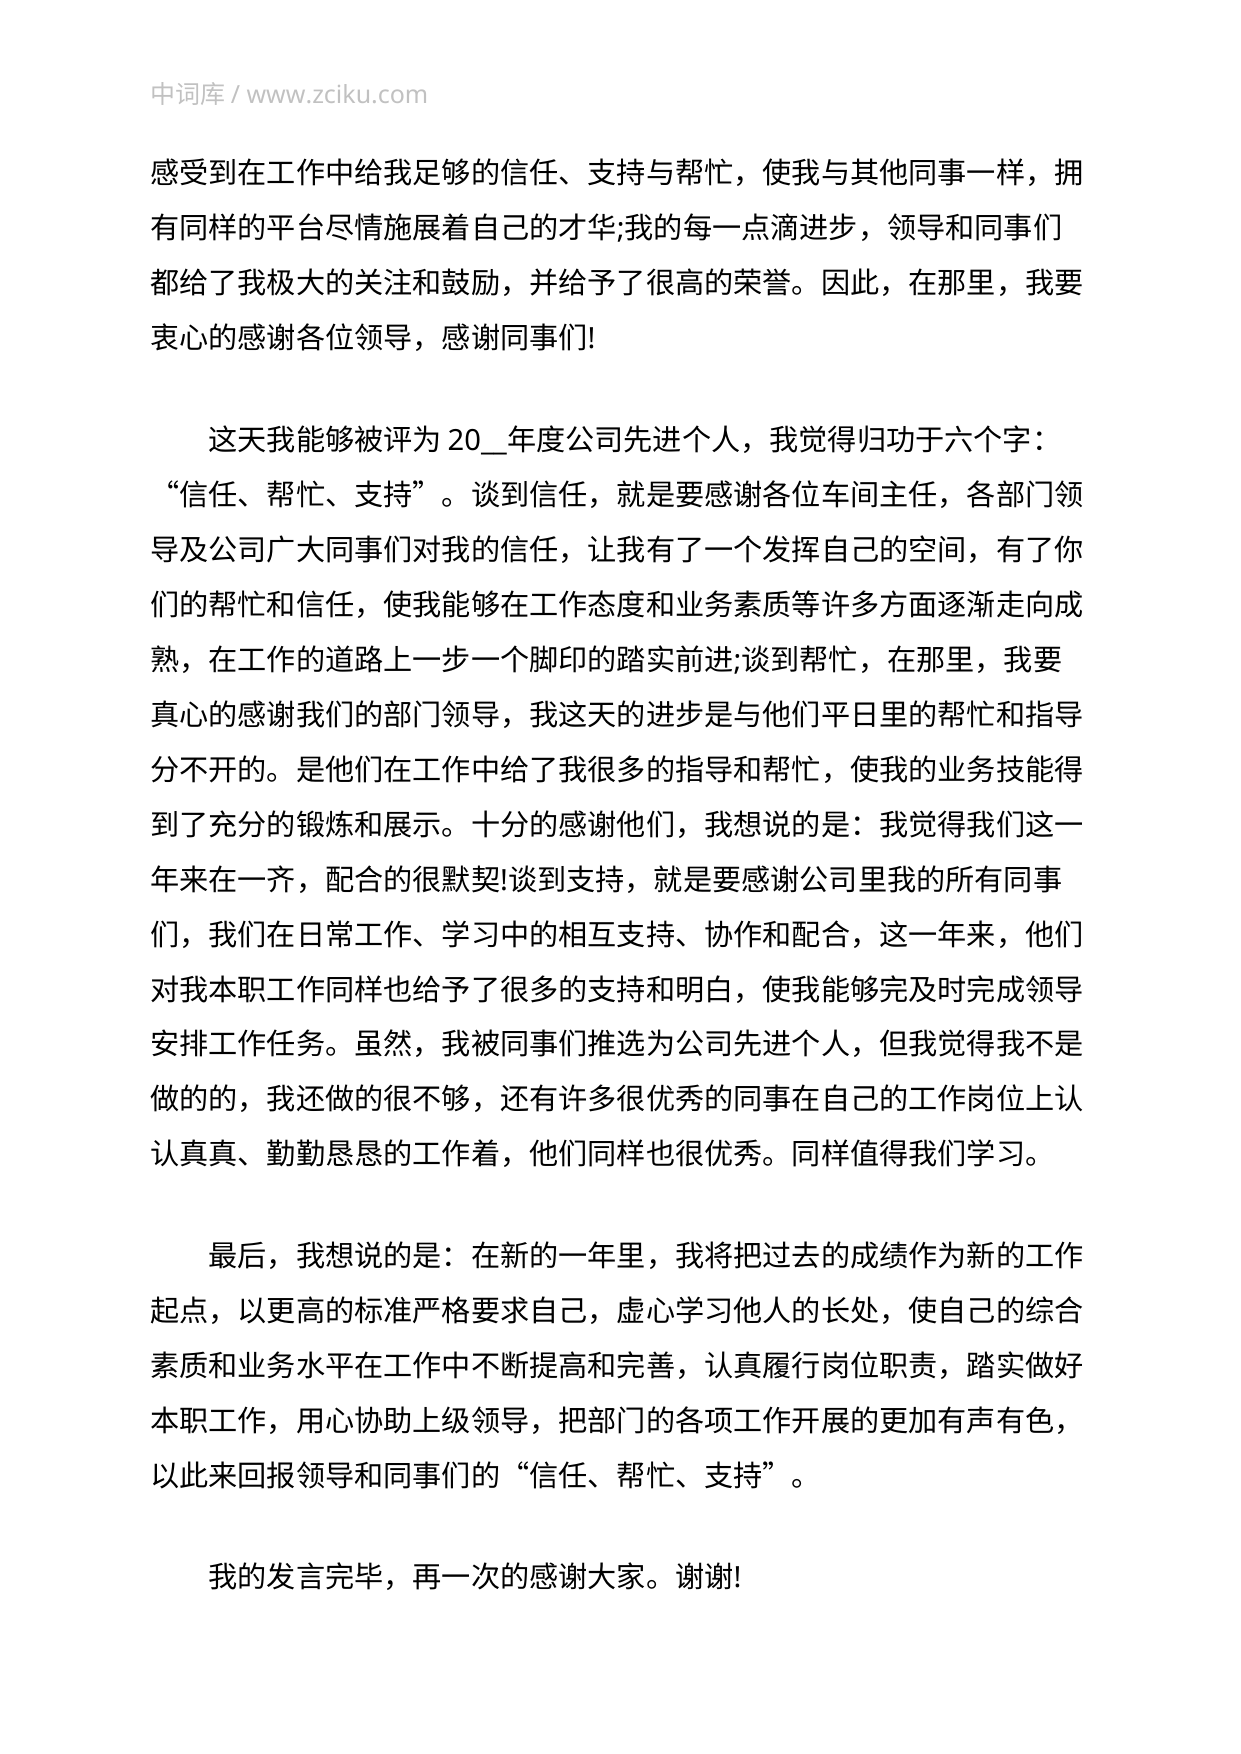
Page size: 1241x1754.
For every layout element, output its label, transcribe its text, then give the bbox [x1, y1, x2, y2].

text 我的发言完毕，再一次的感谢大家。谢谢! [150, 1554, 1090, 1596]
text 这天我能够被评为20__年度公司先进个人，我觉得归功于六个字：“信任、帮忙、支持”。谈到信任，就是要感谢各位车间主任，各部门领导及公司广大同事们对我的信任，让我有了一个发挥自己的空间，有了你们的帮忙和信任，使我能够在工作态度和业务素质等许多方面逐渐走向成熟，在工作的道路上一步一个脚印的踏实前进;谈到帮忙，在那里，我要真心的感谢我们的部门领导，我这天的进步是与他们平日里的帮忙和指导分不开的。是他们在工作中给了我很多的指导和帮忙，使我的业务技能得到了充分的锻炼和展示。十分的感谢他们，我想说的是：我觉得我们这一年来在一齐，配合的很默契!谈到支持，就是要感谢公司里我的所有同事们，我们在日常工作、学习中的相互支持、协作和配合，这一年来，他们对我本职工作同样也给予了很多的支持和明白，使我能够完及时完成领导安排工作任务。虽然，我被同事们推选为公司先进个人，但我觉得我不是做的的，我还做的很不够，还有许多很优秀的同事在自己的工作岗位上认认真真、勤勤恳恳的工作着，他们同样也很优秀。同样值得我们学习。 [150, 417, 1090, 1173]
text 最后，我想说的是：在新的一年里，我将把过去的成绩作为新的工作起点，以更高的标准严格要求自己，虚心学习他人的长处，使自己的综合素质和业务水平在工作中不断提高和完善，认真履行岗位职责，踏实做好本职工作，用心协助上级领导，把部门的各项工作开展的更加有声有色，以此来回报领导和同事们的“信任、帮忙、支持”。 [150, 1232, 1090, 1494]
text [150, 150, 1090, 357]
